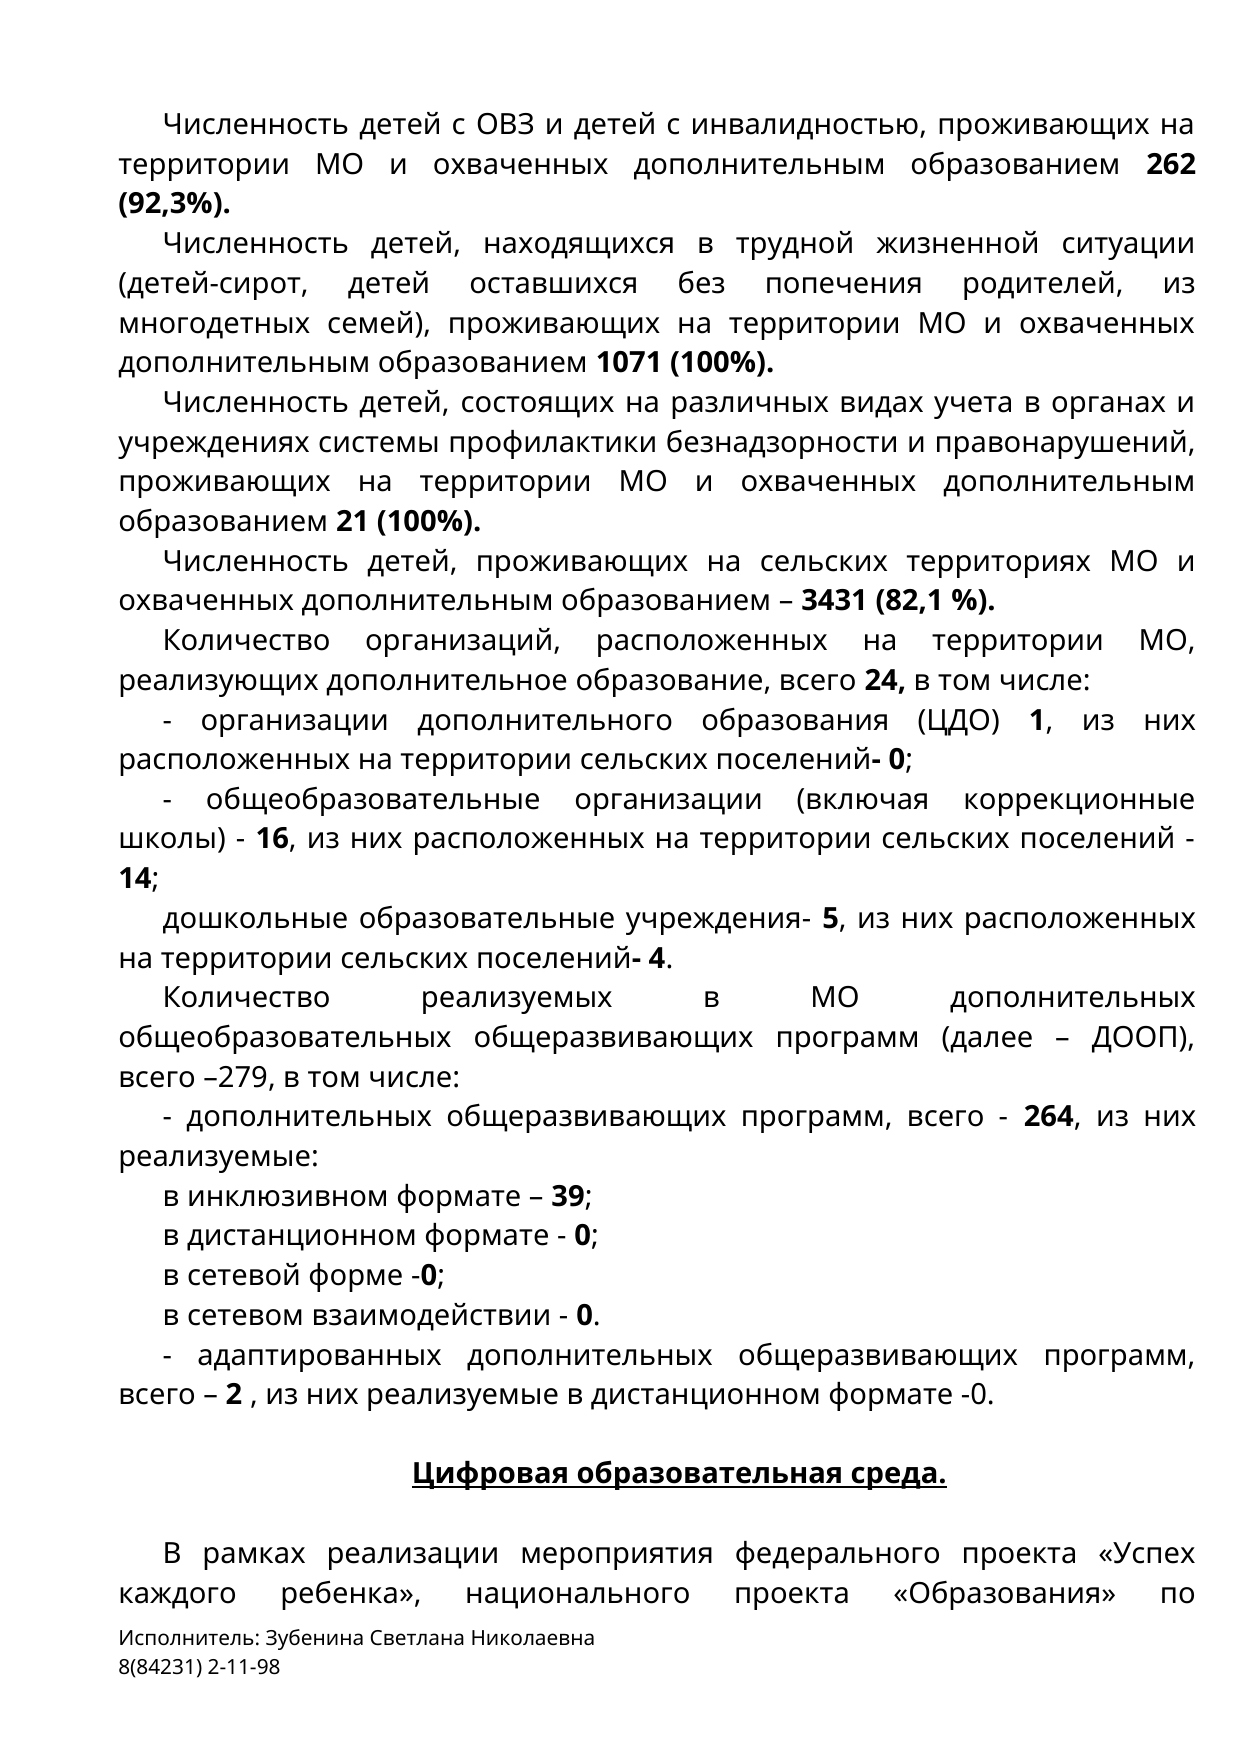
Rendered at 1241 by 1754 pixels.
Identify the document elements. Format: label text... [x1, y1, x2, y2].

text - организации дополнительного образования (ЦДО) 1, из них расположенных на территории сельских поселений- 0; [118, 699, 1196, 778]
text в дистанционном формате - 0; [118, 1215, 1196, 1254]
text в сетевой форме -0; [118, 1254, 1196, 1294]
text Количество реализуемых в МО дополнительных общеобразовательных общеразвивающих программ (далее – ДООП), всего –279, в том числе: [118, 977, 1196, 1096]
text - дополнительных общеразвивающих программ, всего - 264, из них реализуемые: [118, 1096, 1196, 1175]
text - общеобразовательные организации (включая коррекционные школы) - 16, из них расположенных на территории сельских поселений - 14; [118, 778, 1196, 897]
text - адаптированных дополнительных общеразвивающих программ, всего – 2 , из них реализуемые в дистанционном формате -0. [118, 1334, 1196, 1413]
text в инклюзивном формате – 39; [118, 1175, 1196, 1215]
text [118, 1532, 1196, 1612]
text Численность детей с ОВЗ и детей с инвалидностью, проживающих на территории МО и охваченных дополнительным образованием 262 (92,3%). [118, 103, 1196, 222]
text Численность детей, находящихся в трудной жизненной ситуации (детей-сирот, детей оставшихся без попечения родителей, из многодетных семей), проживающих на территории МО и охваченных дополнительным образованием 1071 (100%). [118, 222, 1196, 381]
text дошкольные образовательные учреждения- 5, из них расположенных на территории сельских поселений- 4. [118, 897, 1196, 977]
text Численность детей, проживающих на сельских территориях МО и охваченных дополнительным образованием – 3431 (82,1 %). [118, 540, 1196, 619]
text Численность детей, состоящих на различных видах учета в органах и учреждениях системы профилактики безнадзорности и правонарушений, проживающих на территории МО и охваченных дополнительным образованием 21 (100%). [118, 381, 1196, 540]
text Количество организаций, расположенных на территории МО, реализующих дополнительное образование, всего 24, в том числе: [118, 619, 1196, 699]
text Цифровая образовательная среда. [118, 1453, 1196, 1492]
text в сетевом взаимодействии - 0. [118, 1294, 1196, 1334]
